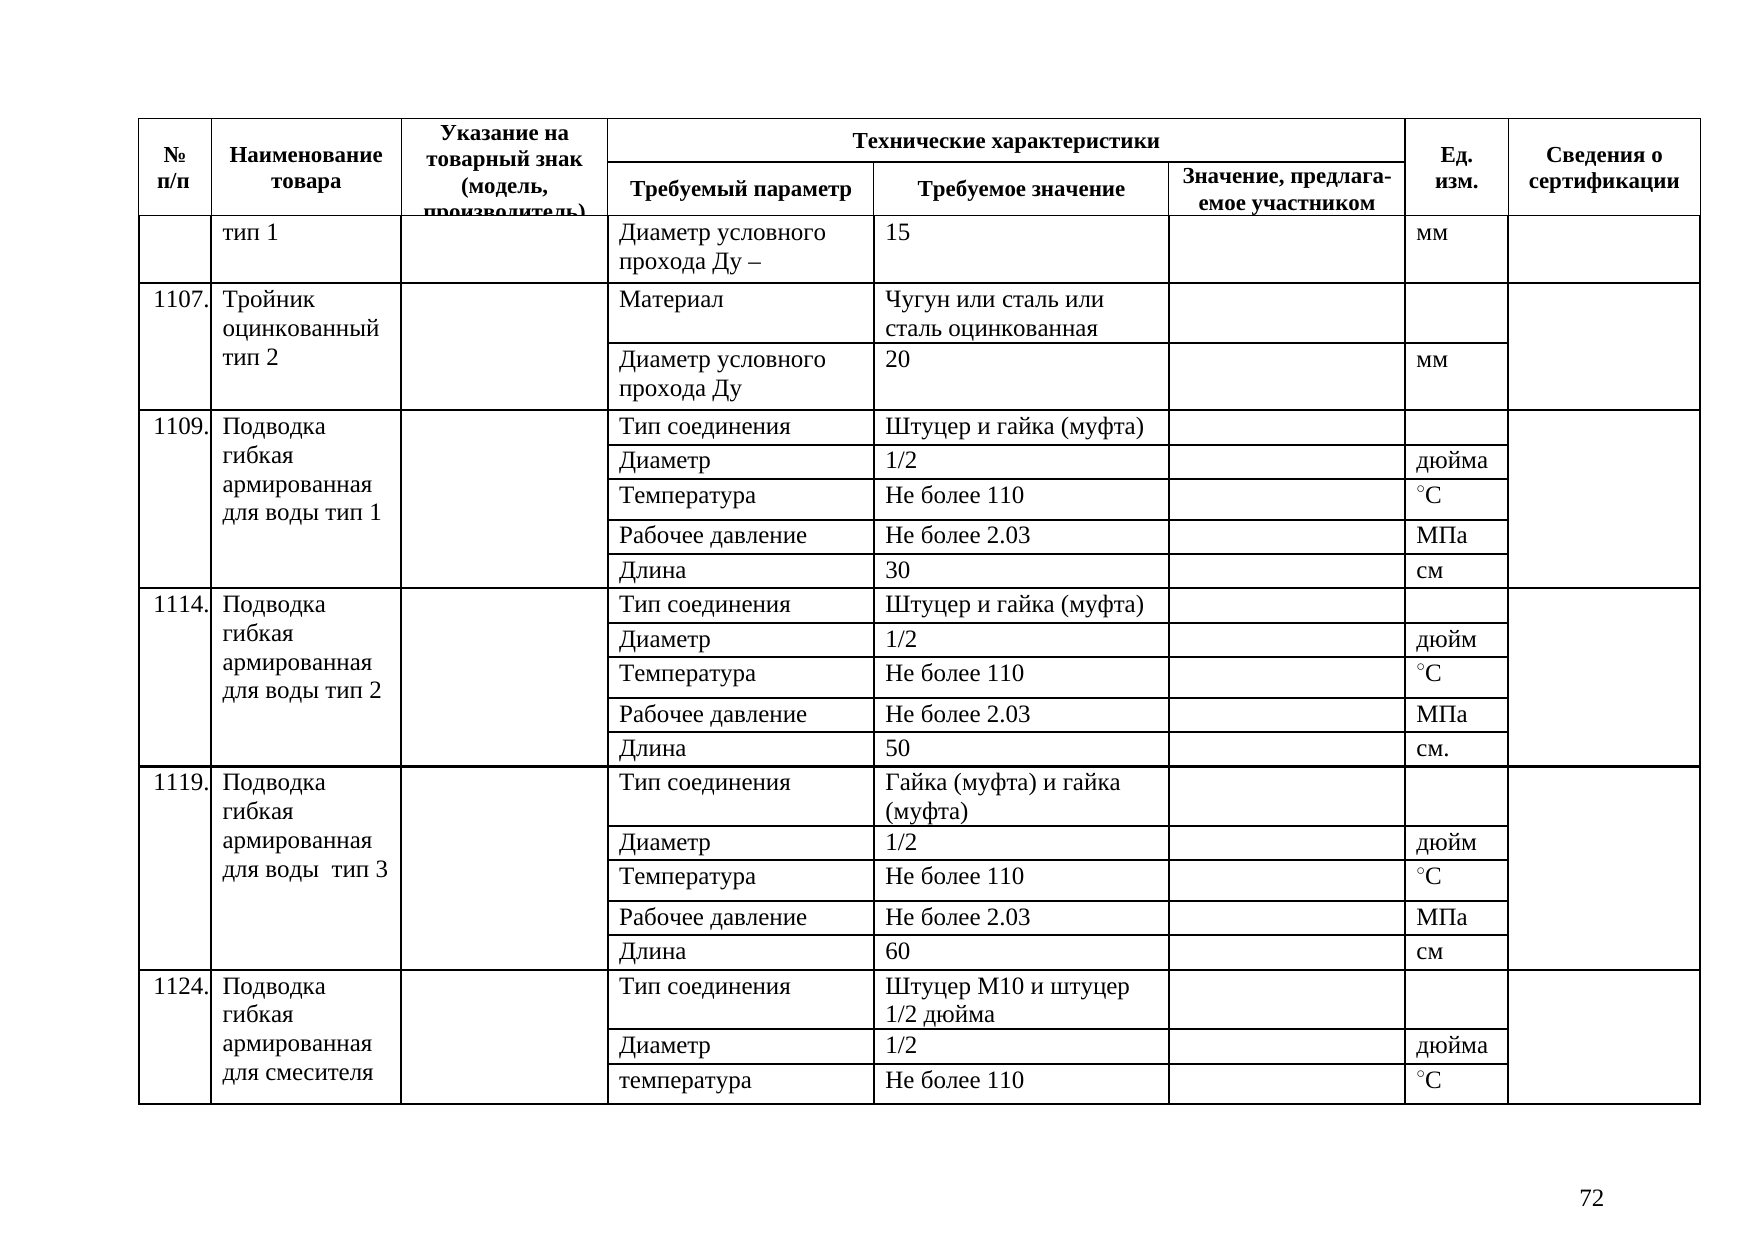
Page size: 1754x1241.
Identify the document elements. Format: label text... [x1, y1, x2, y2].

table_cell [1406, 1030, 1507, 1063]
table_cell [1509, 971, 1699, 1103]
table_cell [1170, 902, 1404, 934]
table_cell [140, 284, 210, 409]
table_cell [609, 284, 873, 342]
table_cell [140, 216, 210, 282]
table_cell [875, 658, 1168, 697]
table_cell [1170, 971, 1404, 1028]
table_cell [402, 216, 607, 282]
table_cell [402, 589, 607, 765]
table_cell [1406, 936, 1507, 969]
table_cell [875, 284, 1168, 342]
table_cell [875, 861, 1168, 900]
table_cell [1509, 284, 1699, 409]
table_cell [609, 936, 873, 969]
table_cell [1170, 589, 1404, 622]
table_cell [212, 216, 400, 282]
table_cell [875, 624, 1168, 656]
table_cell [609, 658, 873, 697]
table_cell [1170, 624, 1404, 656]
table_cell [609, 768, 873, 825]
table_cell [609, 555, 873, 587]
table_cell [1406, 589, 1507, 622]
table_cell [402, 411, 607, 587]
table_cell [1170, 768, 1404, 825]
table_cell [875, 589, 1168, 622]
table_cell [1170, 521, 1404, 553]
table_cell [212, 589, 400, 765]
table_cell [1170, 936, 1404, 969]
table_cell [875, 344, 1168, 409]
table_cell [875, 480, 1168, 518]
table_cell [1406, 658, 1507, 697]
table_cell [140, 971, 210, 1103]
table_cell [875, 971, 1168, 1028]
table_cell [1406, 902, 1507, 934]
table_header Сведения о сертификации [1509, 119, 1700, 215]
table_header Указание на товарный знак (модель, производитель) [402, 119, 607, 215]
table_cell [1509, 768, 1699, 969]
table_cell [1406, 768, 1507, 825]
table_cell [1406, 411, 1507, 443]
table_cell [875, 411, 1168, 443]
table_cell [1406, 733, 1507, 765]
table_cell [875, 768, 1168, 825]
table_header Наименование товара [212, 119, 401, 215]
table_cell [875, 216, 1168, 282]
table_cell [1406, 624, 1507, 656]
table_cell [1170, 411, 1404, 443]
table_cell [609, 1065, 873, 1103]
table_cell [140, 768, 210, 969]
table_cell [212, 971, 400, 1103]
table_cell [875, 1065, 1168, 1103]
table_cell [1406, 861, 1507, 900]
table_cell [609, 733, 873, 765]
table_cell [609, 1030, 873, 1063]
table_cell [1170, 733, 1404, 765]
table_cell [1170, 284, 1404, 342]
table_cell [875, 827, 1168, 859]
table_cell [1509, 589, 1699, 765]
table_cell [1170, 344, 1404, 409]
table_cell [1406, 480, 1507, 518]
table_cell Требуемое значение [874, 163, 1168, 215]
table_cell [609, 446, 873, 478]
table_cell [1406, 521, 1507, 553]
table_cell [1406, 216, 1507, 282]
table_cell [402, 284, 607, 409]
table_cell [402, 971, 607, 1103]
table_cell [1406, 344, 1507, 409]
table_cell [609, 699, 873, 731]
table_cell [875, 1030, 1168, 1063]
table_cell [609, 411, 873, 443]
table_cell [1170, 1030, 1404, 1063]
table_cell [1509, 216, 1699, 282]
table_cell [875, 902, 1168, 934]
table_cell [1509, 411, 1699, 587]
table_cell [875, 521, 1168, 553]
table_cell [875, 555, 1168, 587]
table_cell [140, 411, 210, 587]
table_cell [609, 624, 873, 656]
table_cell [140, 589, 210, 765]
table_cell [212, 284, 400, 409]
table_header № п/п [139, 119, 211, 215]
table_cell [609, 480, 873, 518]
table_header Ед. изм. [1406, 119, 1508, 215]
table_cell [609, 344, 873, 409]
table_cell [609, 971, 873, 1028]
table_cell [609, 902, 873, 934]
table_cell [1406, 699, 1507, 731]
table_header Технические характеристики [608, 119, 1404, 161]
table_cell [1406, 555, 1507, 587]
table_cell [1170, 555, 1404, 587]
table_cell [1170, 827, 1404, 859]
table_cell Значение, предлага-емое участником [1169, 163, 1404, 215]
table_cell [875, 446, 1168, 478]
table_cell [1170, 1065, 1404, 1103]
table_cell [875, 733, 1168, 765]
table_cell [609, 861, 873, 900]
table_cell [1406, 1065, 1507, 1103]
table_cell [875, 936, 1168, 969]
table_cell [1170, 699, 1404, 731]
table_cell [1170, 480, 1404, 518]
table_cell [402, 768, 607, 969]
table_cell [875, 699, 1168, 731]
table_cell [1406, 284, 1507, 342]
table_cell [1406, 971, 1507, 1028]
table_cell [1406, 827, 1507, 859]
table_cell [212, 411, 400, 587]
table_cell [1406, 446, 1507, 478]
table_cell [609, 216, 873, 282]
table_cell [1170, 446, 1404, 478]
table_cell Требуемый параметр [608, 163, 873, 215]
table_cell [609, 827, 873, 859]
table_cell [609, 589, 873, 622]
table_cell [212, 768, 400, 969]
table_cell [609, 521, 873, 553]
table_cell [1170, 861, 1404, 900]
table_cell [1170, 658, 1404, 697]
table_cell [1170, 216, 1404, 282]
